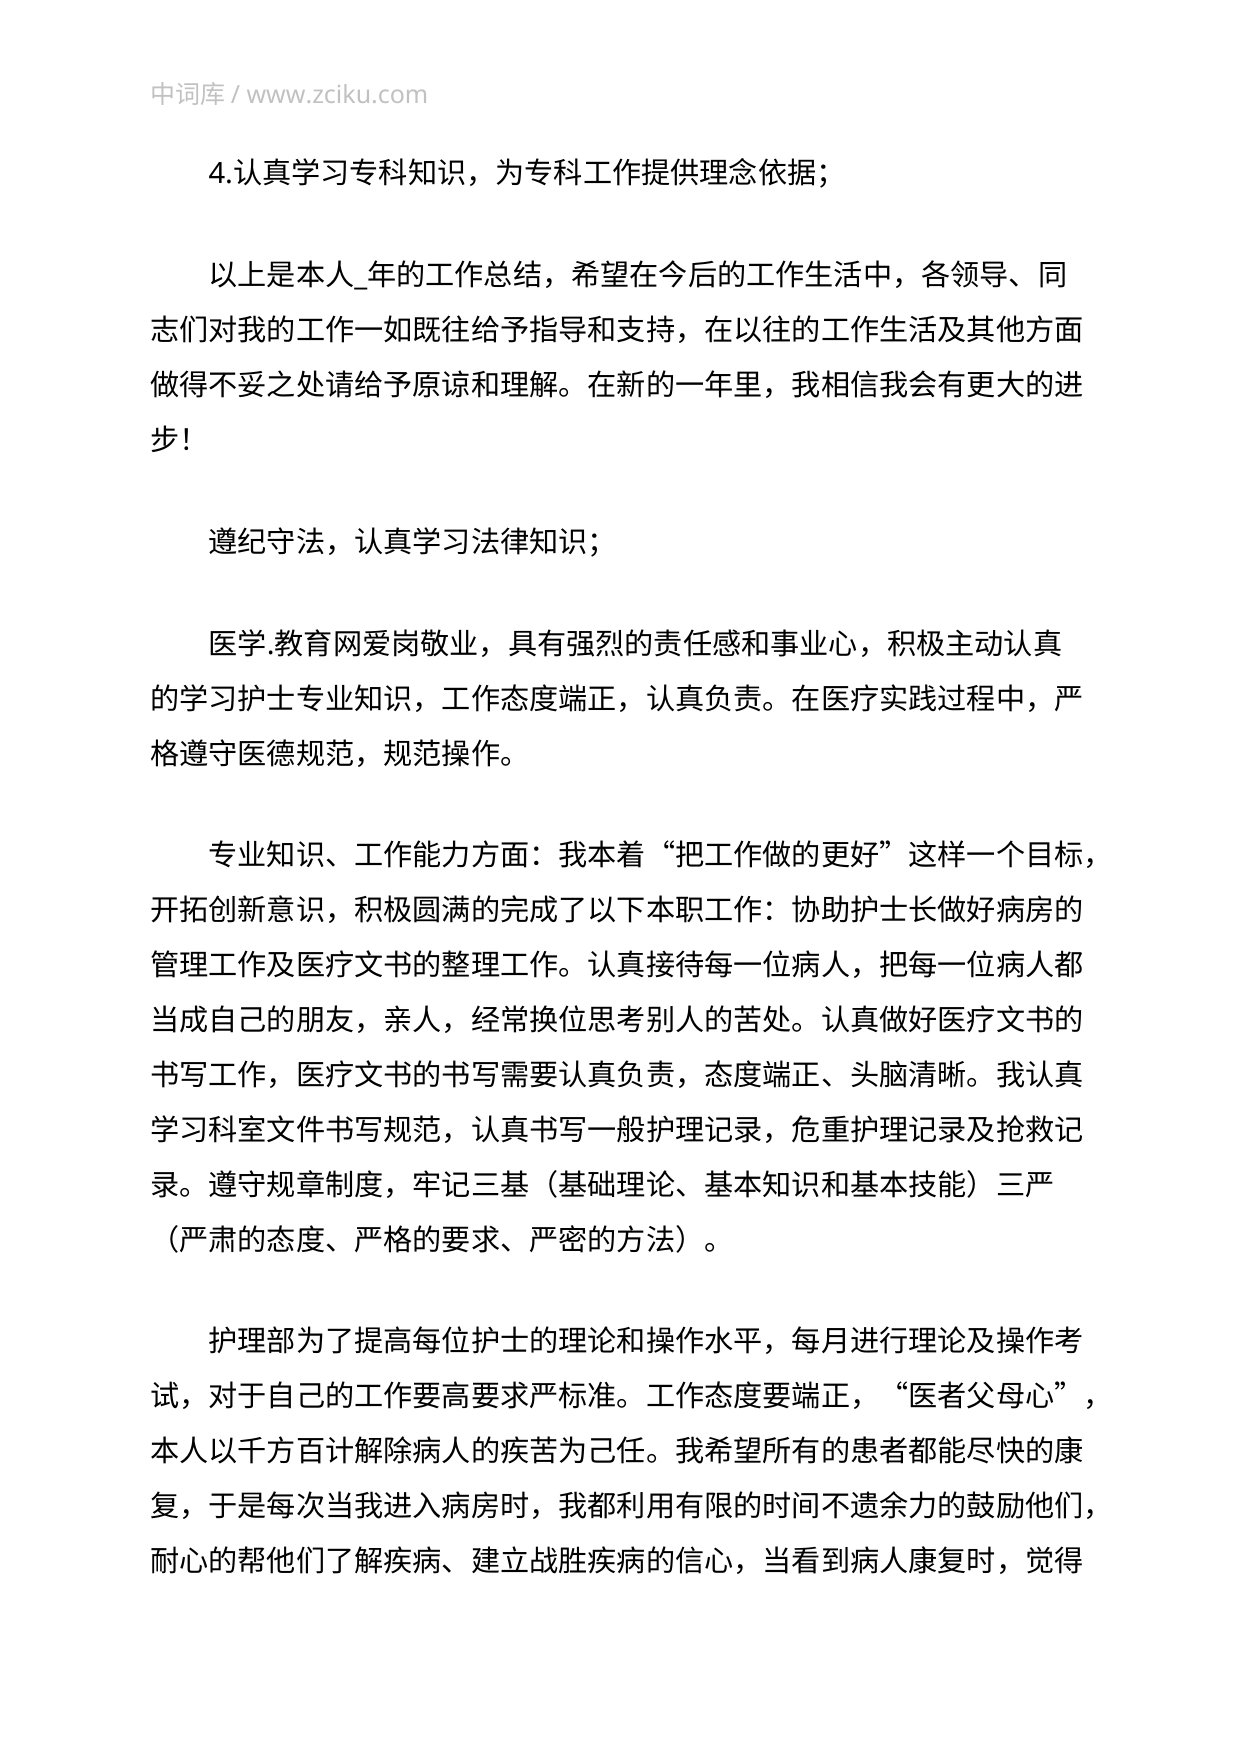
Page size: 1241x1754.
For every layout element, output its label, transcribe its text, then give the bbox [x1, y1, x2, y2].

text 遵纪守法，认真学习法律知识； [150, 518, 1090, 561]
text 专业知识、工作能力方面：我本着“把工作做的更好”这样一个目标，开拓创新意识，积极圆满的完成了以下本职工作：协助护士长做好病房的管理工作及医疗文书的整理工作。认真接待每一位病人，把每一位病人都当成自己的朋友，亲人，经常换位思考别人的苦处。认真做好医疗文书的书写工作，医疗文书的书写需要认真负责，态度端正、头脑清晰。我认真学习科室文件书写规范，认真书写一般护理记录，危重护理记录及抢救记录。遵守规章制度，牢记三基（基础理论、基本知识和基本技能）三严（严肃的态度、严格的要求、严密的方法）。 [150, 832, 1090, 1258]
text 医学.教育网爱岗敬业，具有强烈的责任感和事业心，积极主动认真的学习护士专业知识，工作态度端正，认真负责。在医疗实践过程中，严格遵守医德规范，规范操作。 [150, 620, 1090, 772]
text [150, 1318, 1090, 1580]
text 4.认真学习专科知识，为专科工作提供理念依据； [150, 150, 1090, 192]
text 以上是本人_年的工作总结，希望在今后的工作生活中，各领导、同志们对我的工作一如既往给予指导和支持，在以往的工作生活及其他方面做得不妥之处请给予原谅和理解。在新的一年里，我相信我会有更大的进步！ [150, 252, 1090, 459]
